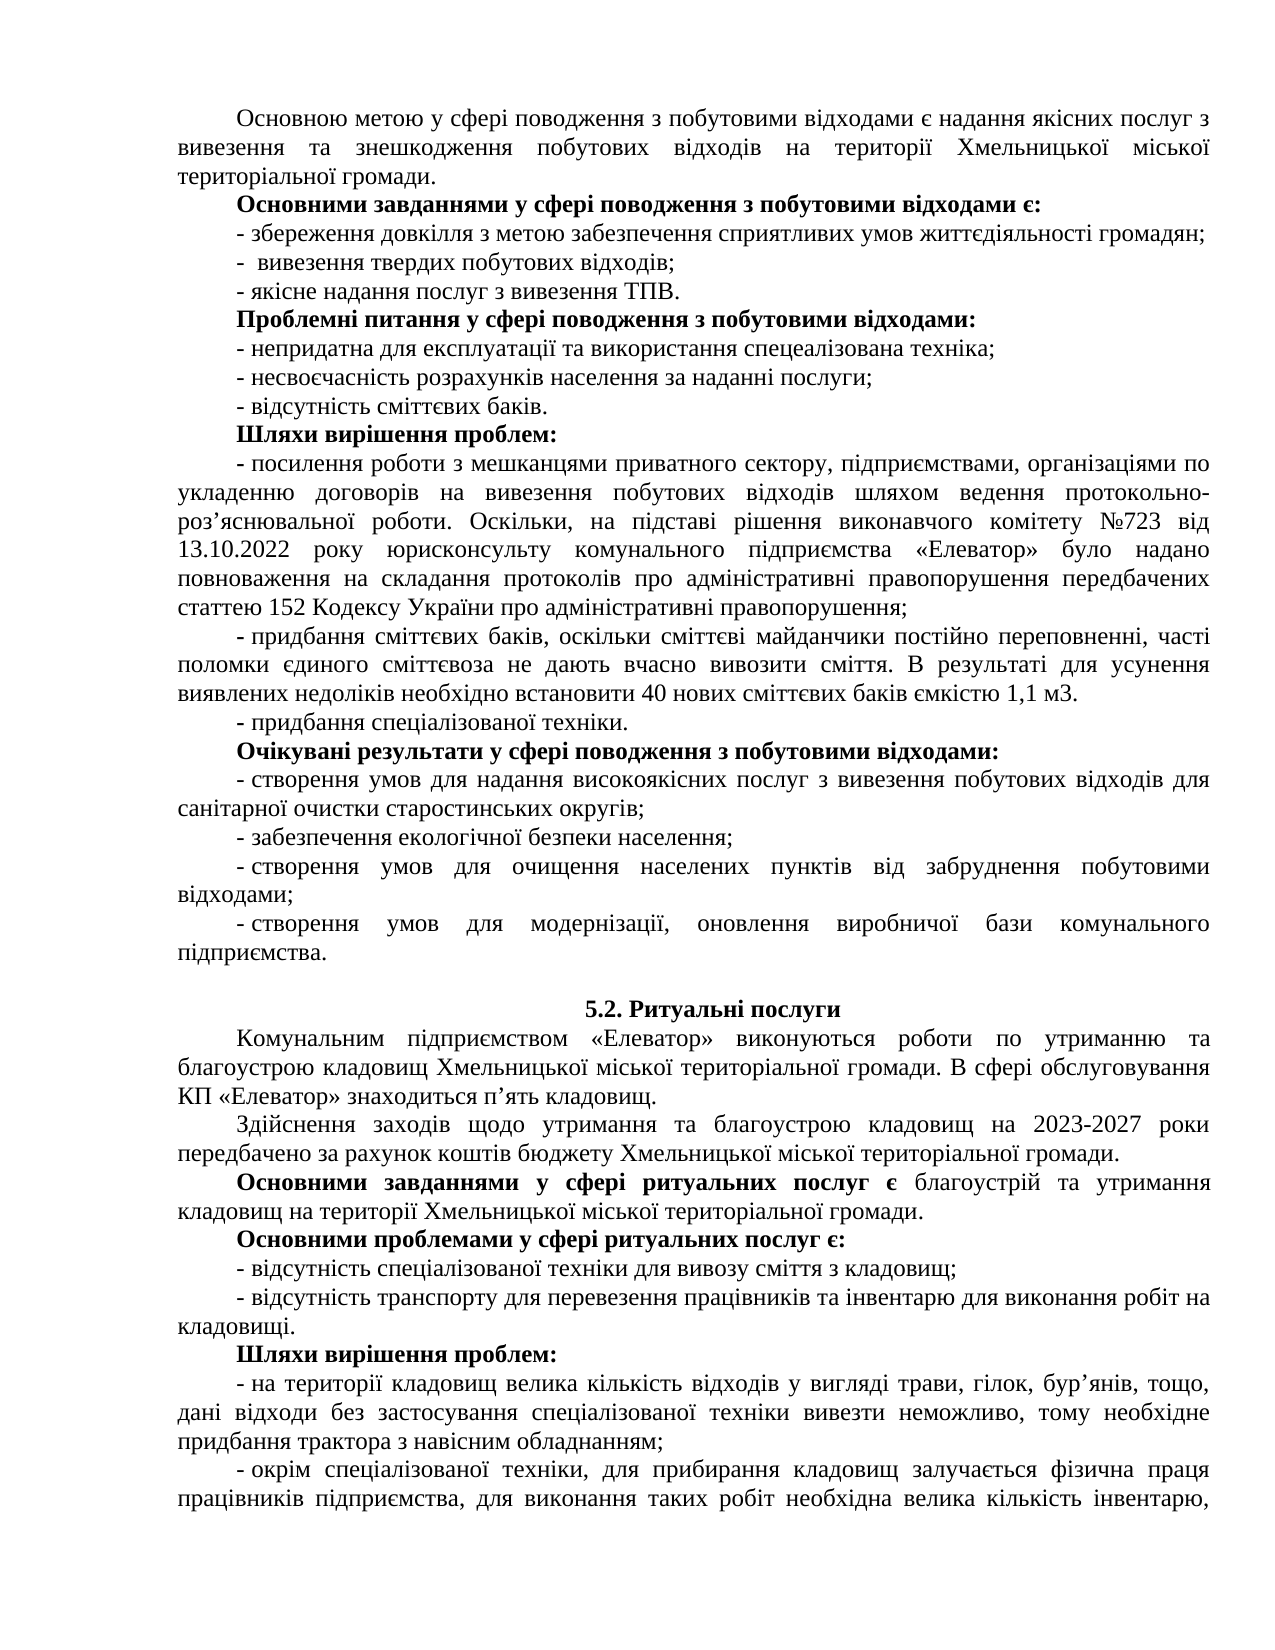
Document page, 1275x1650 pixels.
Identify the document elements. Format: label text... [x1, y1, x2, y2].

text Здійснення заходів щодо утримання та благоустрою кладовищ на 2023-2027 роки передбачено за рахунок коштів бюджету Хмельницької міської територіальної громади. [177, 1109, 1211, 1167]
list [177, 1454, 1211, 1512]
list придбання сміттєвих баків, оскільки сміттєві майданчики постійно переповненні, часті поломки єдиного сміттєвоза не дають вчасно вивозити сміття. В результаті для усунення виявлених недоліків необхідно встановити 40 нових сміттєвих баків ємкістю 1,1 м3. [177, 621, 1211, 707]
text Основними проблемами у сфері ритуальних послуг є: [177, 1224, 1211, 1253]
text Основними завданнями у сфері поводження з побутовими відходами є: [177, 189, 1211, 218]
list на території кладовищ велика кількість відходів у вигляді трави, гілок, бур’янів, тощо, дані відходи без застосування спеціалізованої техніки вивезти неможливо, тому необхідне придбання трактора з навісним обладнанням; [177, 1368, 1211, 1454]
list Основними завданнями у сфері ритуальних послуг є благоустрій та утримання кладовищ на території Хмельницької міської територіальної громади. [177, 1167, 1211, 1224]
list відсутність спеціалізованої техніки для вивозу сміття з кладовищ; [177, 1253, 1211, 1282]
text Шляхи вирішення проблем: [177, 419, 1211, 448]
text - непридатна для експлуатації та використання спецеалізована техніка; [177, 333, 1211, 362]
list забезпечення екологічної безпеки населення; [177, 822, 1211, 851]
list 5.2. Ритуальні послуги [215, 994, 1211, 1023]
list створення умов для надання високоякісних послуг з вивезення побутових відходів для санітарної очистки старостинських округів; [177, 764, 1211, 822]
text Шляхи вирішення проблем: [177, 1339, 1211, 1368]
list посилення роботи з мешканцями приватного сектору, підприємствами, організаціями по укладенню договорів на вивезення побутових відходів шляхом ведення протокольно-роз’яснювальної роботи. Оскільки, на підставі рішення виконавчого комітету №723 від 13.10.2022 року юрисконсульту комунального підприємства «Елеватор» було надано повноваження на складання протоколів про адміністративні правопорушення передбачених статтею 152 Кодексу України про адміністративні правопорушення; [177, 448, 1211, 621]
text Очікувані результати у сфері поводження з побутовими відходами: [177, 736, 1211, 764]
text - збереження довкілля з метою забезпечення сприятливих умов життєдіяльності громадян; [177, 218, 1211, 247]
text Основною метою у сфері поводження з побутовими відходами є надання якісних послуг з вивезення та знешкодження побутових відходів на території Хмельницької міської територіальної громади. [177, 103, 1211, 189]
text Комунальним підприємством «Елеватор» виконуються роботи по утриманню та благоустрою кладовищ Хмельницької міської територіальної громади. В сфері обслуговування КП «Елеватор» знаходиться п’ять кладовищ. [177, 1023, 1211, 1109]
list створення умов для модернізації, оновлення виробничої бази комунального підприємства. [177, 908, 1211, 966]
list створення умов для очищення населених пунктів від забруднення побутовими відходами; [177, 851, 1211, 908]
list відсутність транспорту для перевезення працівників та інвентарю для виконання робіт на кладовищі. [177, 1282, 1211, 1339]
text - несвоєчасність розрахунків населення за наданні послуги; [177, 362, 1211, 391]
text - відсутність сміттєвих баків. [177, 391, 1211, 419]
text - вивезення твердих побутових відходів; [177, 247, 1211, 276]
list придбання спеціалізованої техніки. [177, 707, 1211, 736]
text - якісне надання послуг з вивезення ТПВ. [177, 276, 1211, 304]
text Проблемні питання у сфері поводження з побутовими відходами: [177, 304, 1211, 333]
